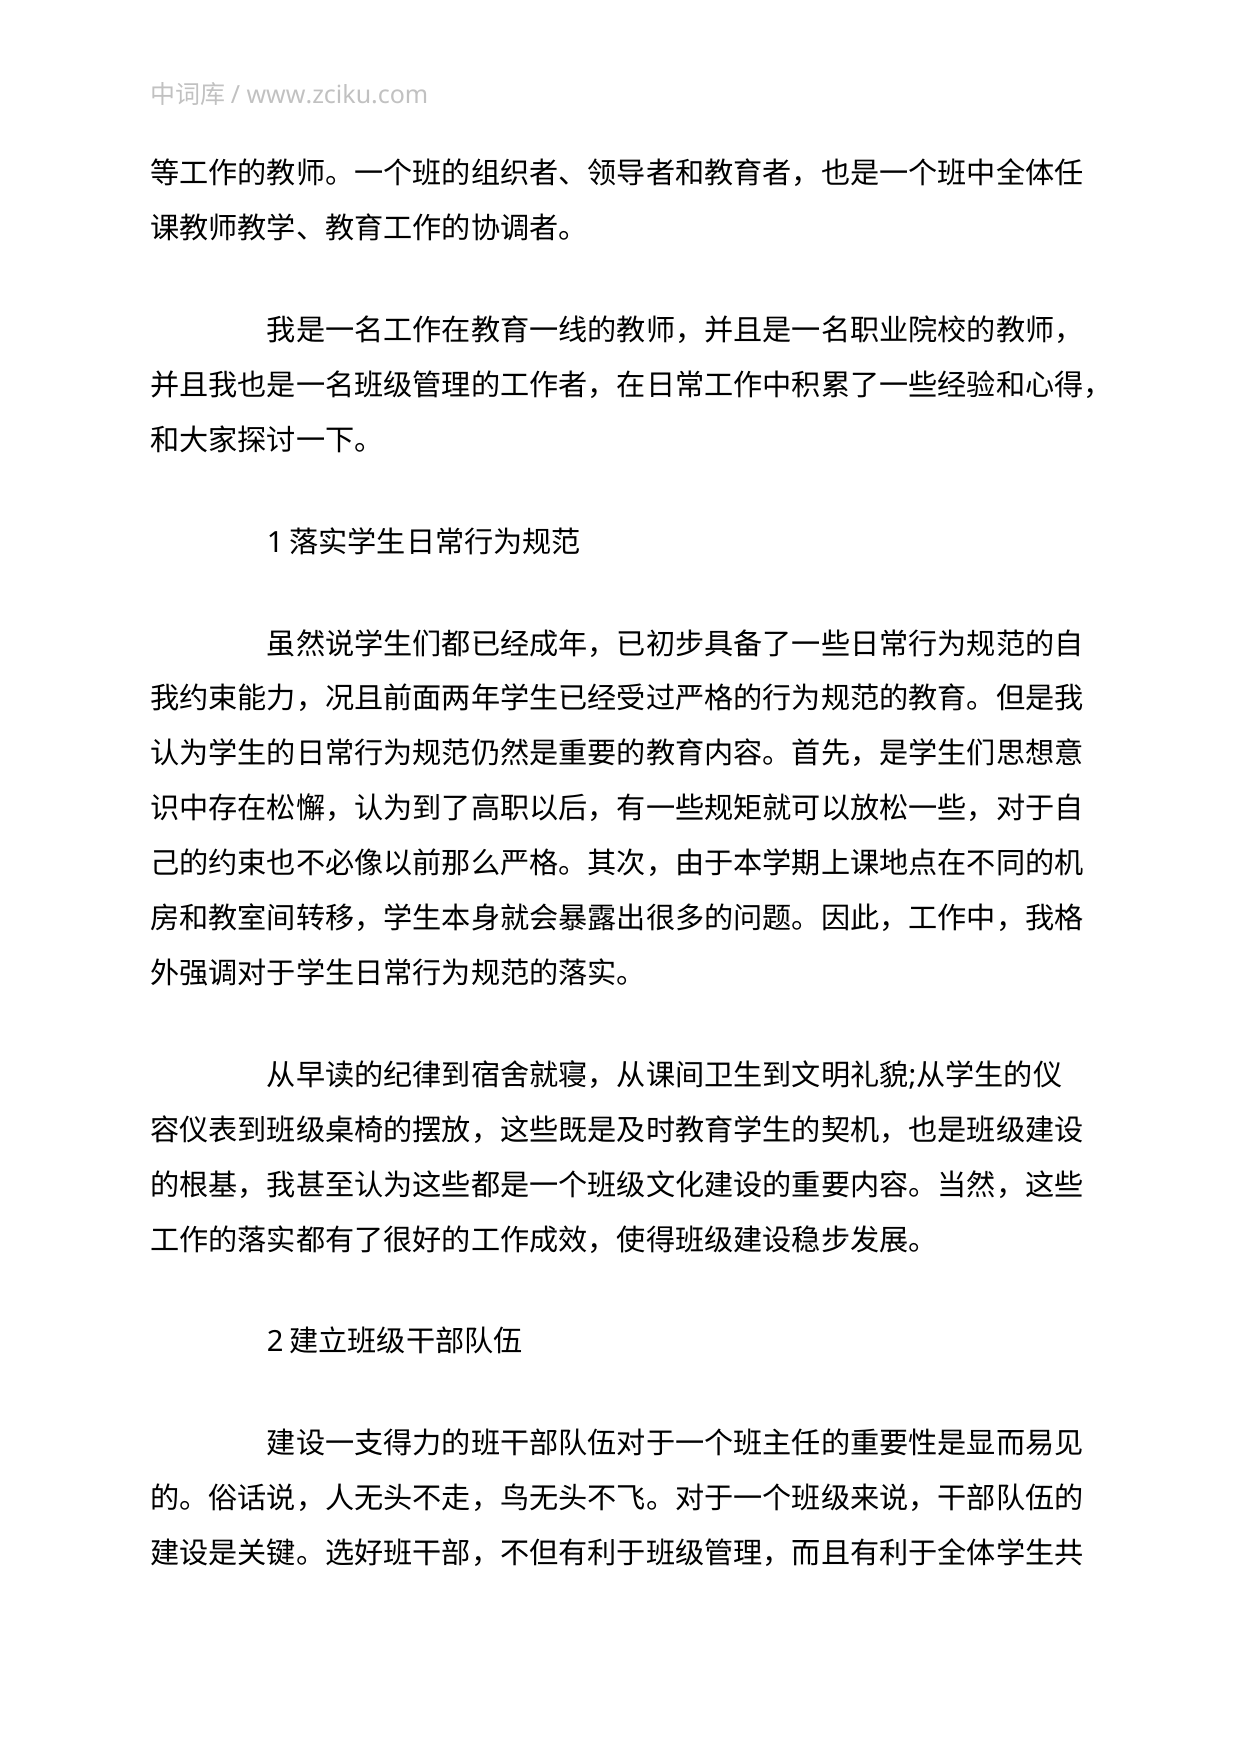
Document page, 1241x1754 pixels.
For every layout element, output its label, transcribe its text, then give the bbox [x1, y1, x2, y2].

text 1落实学生日常行为规范 [150, 518, 1090, 561]
text 2建立班级干部队伍 [150, 1318, 1090, 1360]
text 我是一名工作在教育一线的教师，并且是一名职业院校的教师，并且我也是一名班级管理的工作者，在日常工作中积累了一些经验和心得，和大家探讨一下。 [150, 307, 1090, 459]
text 从早读的纪律到宿舍就寝，从课间卫生到文明礼貌;从学生的仪容仪表到班级桌椅的摆放，这些既是及时教育学生的契机，也是班级建设的根基，我甚至认为这些都是一个班级文化建设的重要内容。当然，这些工作的落实都有了很好的工作成效，使得班级建设稳步发展。 [150, 1051, 1090, 1258]
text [150, 1420, 1090, 1572]
text 虽然说学生们都已经成年，已初步具备了一些日常行为规范的自我约束能力，况且前面两年学生已经受过严格的行为规范的教育。但是我认为学生的日常行为规范仍然是重要的教育内容。首先，是学生们思想意识中存在松懈，认为到了高职以后，有一些规矩就可以放松一些，对于自己的约束也不必像以前那么严格。其次，由于本学期上课地点在不同的机房和教室间转移，学生本身就会暴露出很多的问题。因此，工作中，我格外强调对于学生日常行为规范的落实。 [150, 620, 1090, 992]
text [150, 150, 1090, 247]
